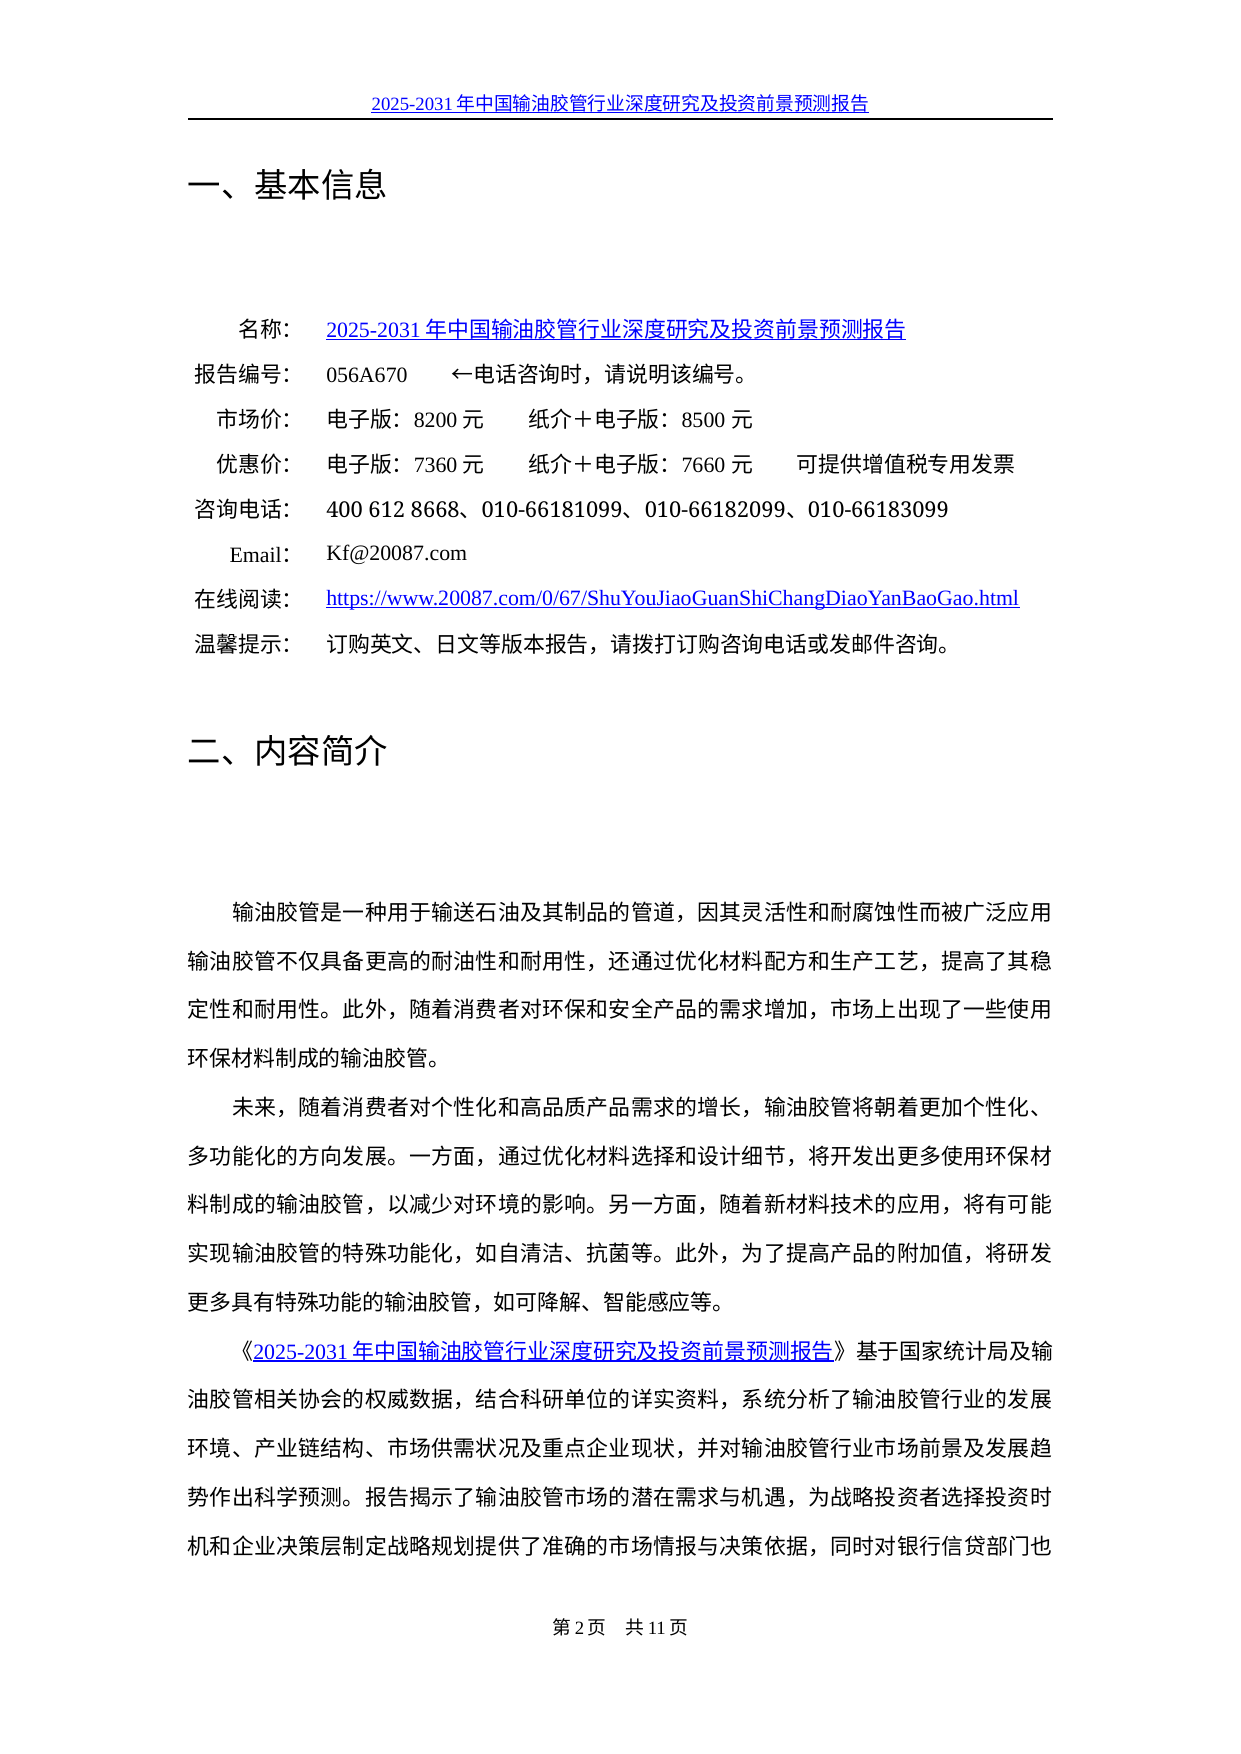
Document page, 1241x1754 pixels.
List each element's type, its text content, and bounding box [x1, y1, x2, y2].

table_cell 056A670 ←电话咨询时，请说明该编号。 [315, 357, 1073, 402]
table_cell 400 612 8668、010-66181099、010-66182099、010-66183099 [315, 492, 1073, 537]
table_cell 报告编号： [167, 357, 315, 402]
title 二、内容简介 [187, 717, 1053, 782]
table_header 名称： [167, 312, 315, 357]
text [187, 894, 1053, 1561]
table_cell 咨询电话： [167, 492, 315, 537]
table_cell 在线阅读： [167, 582, 315, 627]
table_cell 电子版：7360 元 纸介＋电子版：7660 元 可提供增值税专用发票 [315, 447, 1073, 492]
table_cell Email： [167, 537, 315, 582]
table_header 2025-2031年中国输油胶管行业深度研究及投资前景预测报告 [315, 312, 1073, 357]
table_cell 温馨提示： [167, 627, 315, 672]
table_cell [315, 582, 1073, 627]
table_cell Kf@20087.com [315, 537, 1073, 582]
table_cell 优惠价： [167, 447, 315, 492]
table_cell 订购英文、日文等版本报告，请拨打订购咨询电话或发邮件咨询。 [315, 627, 1073, 672]
title 一、基本信息 [187, 150, 1053, 215]
table_cell 电子版：8200 元 纸介＋电子版：8500 元 [315, 402, 1073, 447]
table_cell 市场价： [167, 402, 315, 447]
